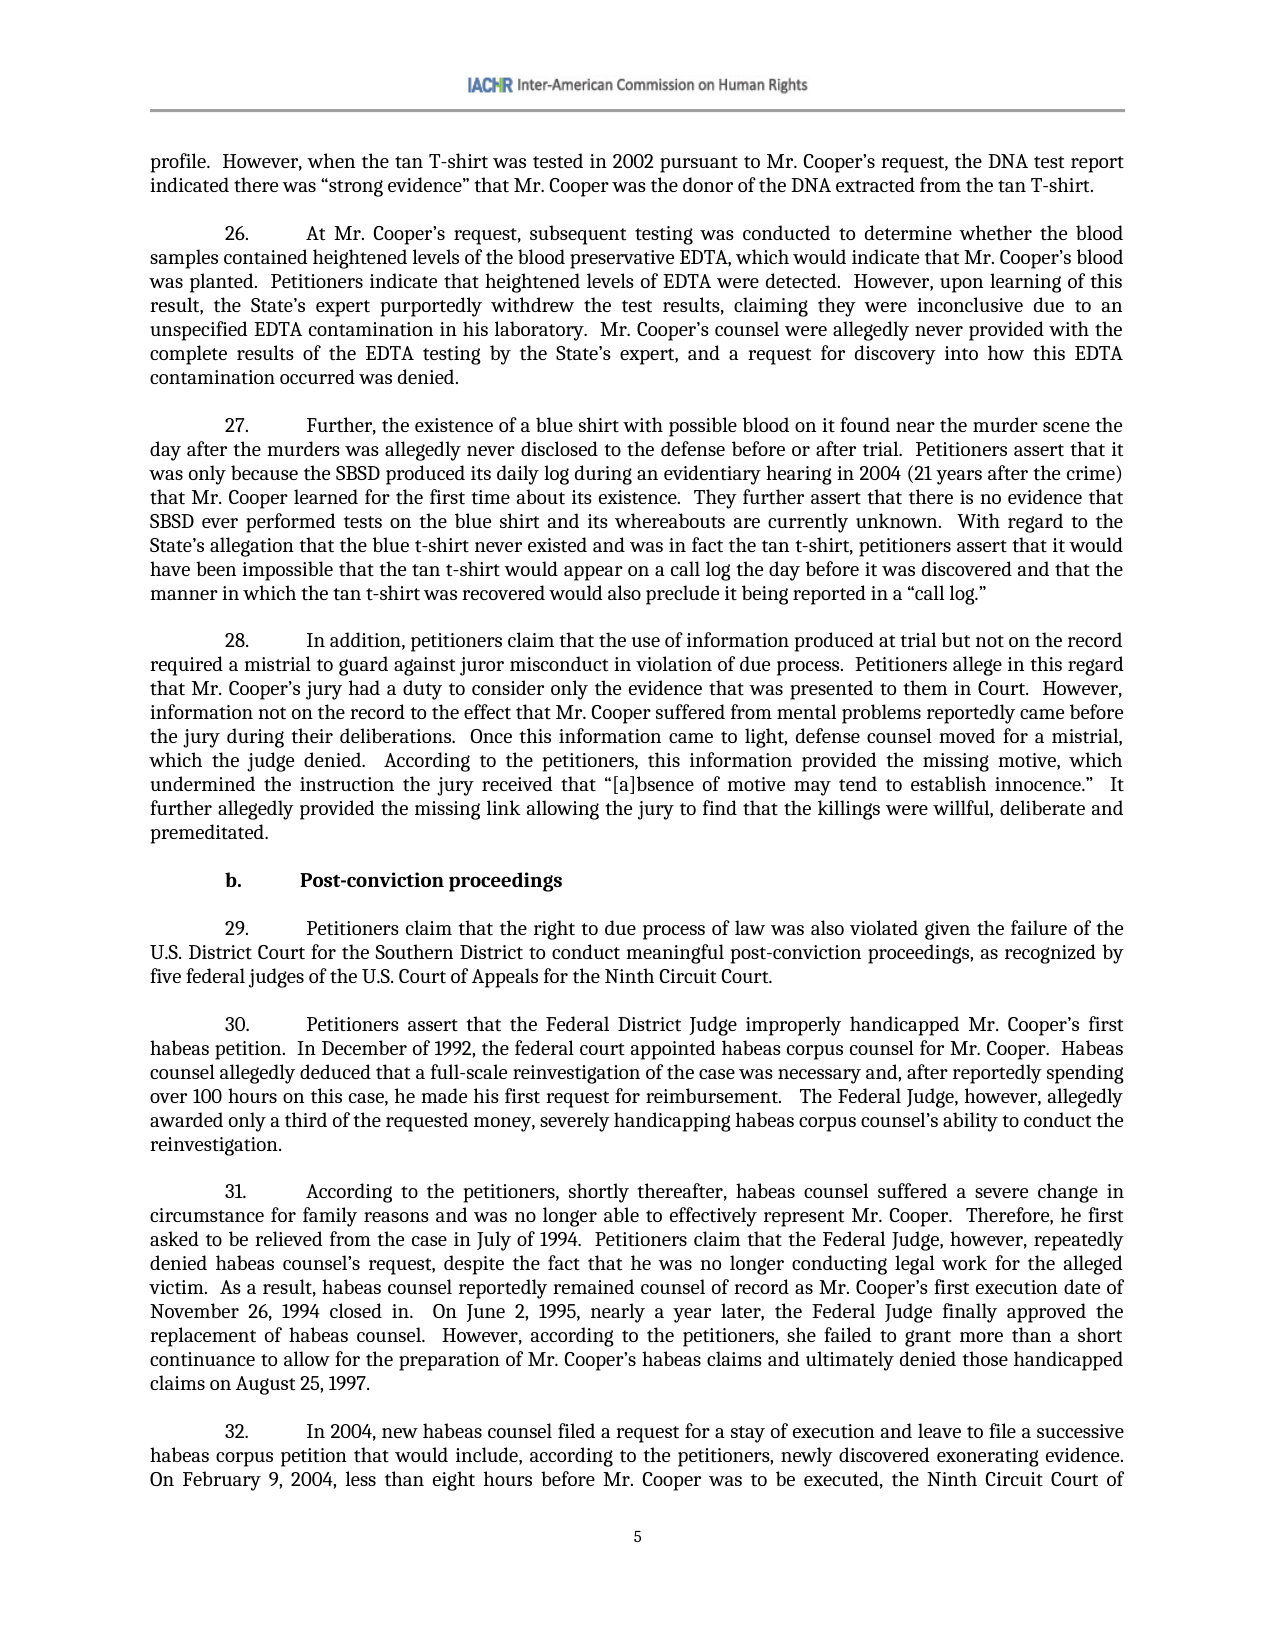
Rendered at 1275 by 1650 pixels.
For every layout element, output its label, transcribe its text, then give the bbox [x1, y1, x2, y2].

subtitle Post-conviction proceedings [225, 869, 1125, 893]
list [150, 150, 1125, 198]
list According to the petitioners, shortly thereafter, habeas counsel suffered a severe change in circumstance for family reasons and was no longer able to effectively represent Mr. Cooper. Therefore, he first asked to be relieved from the case in July of 1994. Petitioners claim that the Federal Judge, however, repeatedly denied habeas counsel’s request, despite the fact that he was no longer conducting legal work for the alleged victim. As a result, habeas counsel reportedly remained counsel of record as Mr. Cooper’s first execution date of November 26, 1994 closed in. On June 2, 1995, nearly a year later, the Federal Judge finally approved the replacement of habeas counsel. However, according to the petitioners, she failed to grant more than a short continuance to allow for the preparation of Mr. Cooper’s habeas claims and ultimately denied those handicapped claims on August 25, 1997. [150, 1180, 1125, 1396]
picture [456, 75, 819, 95]
list At Mr. Cooper’s request, subsequent testing was conducted to determine whether the blood samples contained heightened levels of the blood preservative EDTA, which would indicate that Mr. Cooper’s blood was planted. Petitioners indicate that heightened levels of EDTA were detected. However, upon learning of this result, the State’s expert purportedly withdrew the test results, claiming they were inconclusive due to an unspecified EDTA contamination in his laboratory. Mr. Cooper’s counsel were allegedly never provided with the complete results of the EDTA testing by the State’s expert, and a request for discovery into how this EDTA contamination occurred was denied. [150, 222, 1125, 389]
list Petitioners assert that the Federal District Judge improperly handicapped Mr. Cooper’s first habeas petition. In December of 1992, the federal court appointed habeas corpus counsel for Mr. Cooper. Habeas counsel allegedly deduced that a full-scale reinvestigation of the case was necessary and, after reportedly spending over 100 hours on this case, he made his first request for reimbursement. The Federal Judge, however, allegedly awarded only a third of the requested money, severely handicapping habeas corpus counsel’s ability to conduct the reinvestigation. [150, 1012, 1125, 1156]
list In addition, petitioners claim that the use of information produced at trial but not on the record required a mistrial to guard against juror misconduct in violation of due process. Petitioners allege in this regard that Mr. Cooper’s jury had a duty to consider only the evidence that was presented to them in Court. However, information not on the record to the effect that Mr. Cooper suffered from mental problems reportedly came before the jury during their deliberations. Once this information came to light, defense counsel moved for a mistrial, which the judge denied. According to the petitioners, this information provided the missing motive, which undermined the instruction the jury received that “[a]bsence of motive may tend to establish innocence.” It further allegedly provided the missing link allowing the jury to find that the killings were willful, deliberate and premeditated. [150, 629, 1125, 845]
list Petitioners claim that the right to due process of law was also violated given the failure of the U.S. District Court for the Southern District to conduct meaningful post-conviction proceedings, as recognized by five federal judges of the U.S. Court of Appeals for the Ninth Circuit Court. [150, 917, 1125, 988]
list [150, 1420, 1125, 1492]
list Further, the existence of a blue shirt with possible blood on it found near the murder scene the day after the murders was allegedly never disclosed to the defense before or after trial. Petitioners assert that it was only because the SBSD produced its daily log during an evidentiary hearing in 2004 (21 years after the crime) that Mr. Cooper learned for the first time about its existence. They further assert that there is no evidence that SBSD ever performed tests on the blue shirt and its whereabouts are currently unknown. With regard to the State’s allegation that the blue t-shirt never existed and was in fact the tan t-shirt, petitioners assert that it would have been impossible that the tan t-shirt would appear on a call log the day before it was discovered and that the manner in which the tan t-shirt was recovered would also preclude it being reported in a “call log.” [150, 413, 1125, 605]
